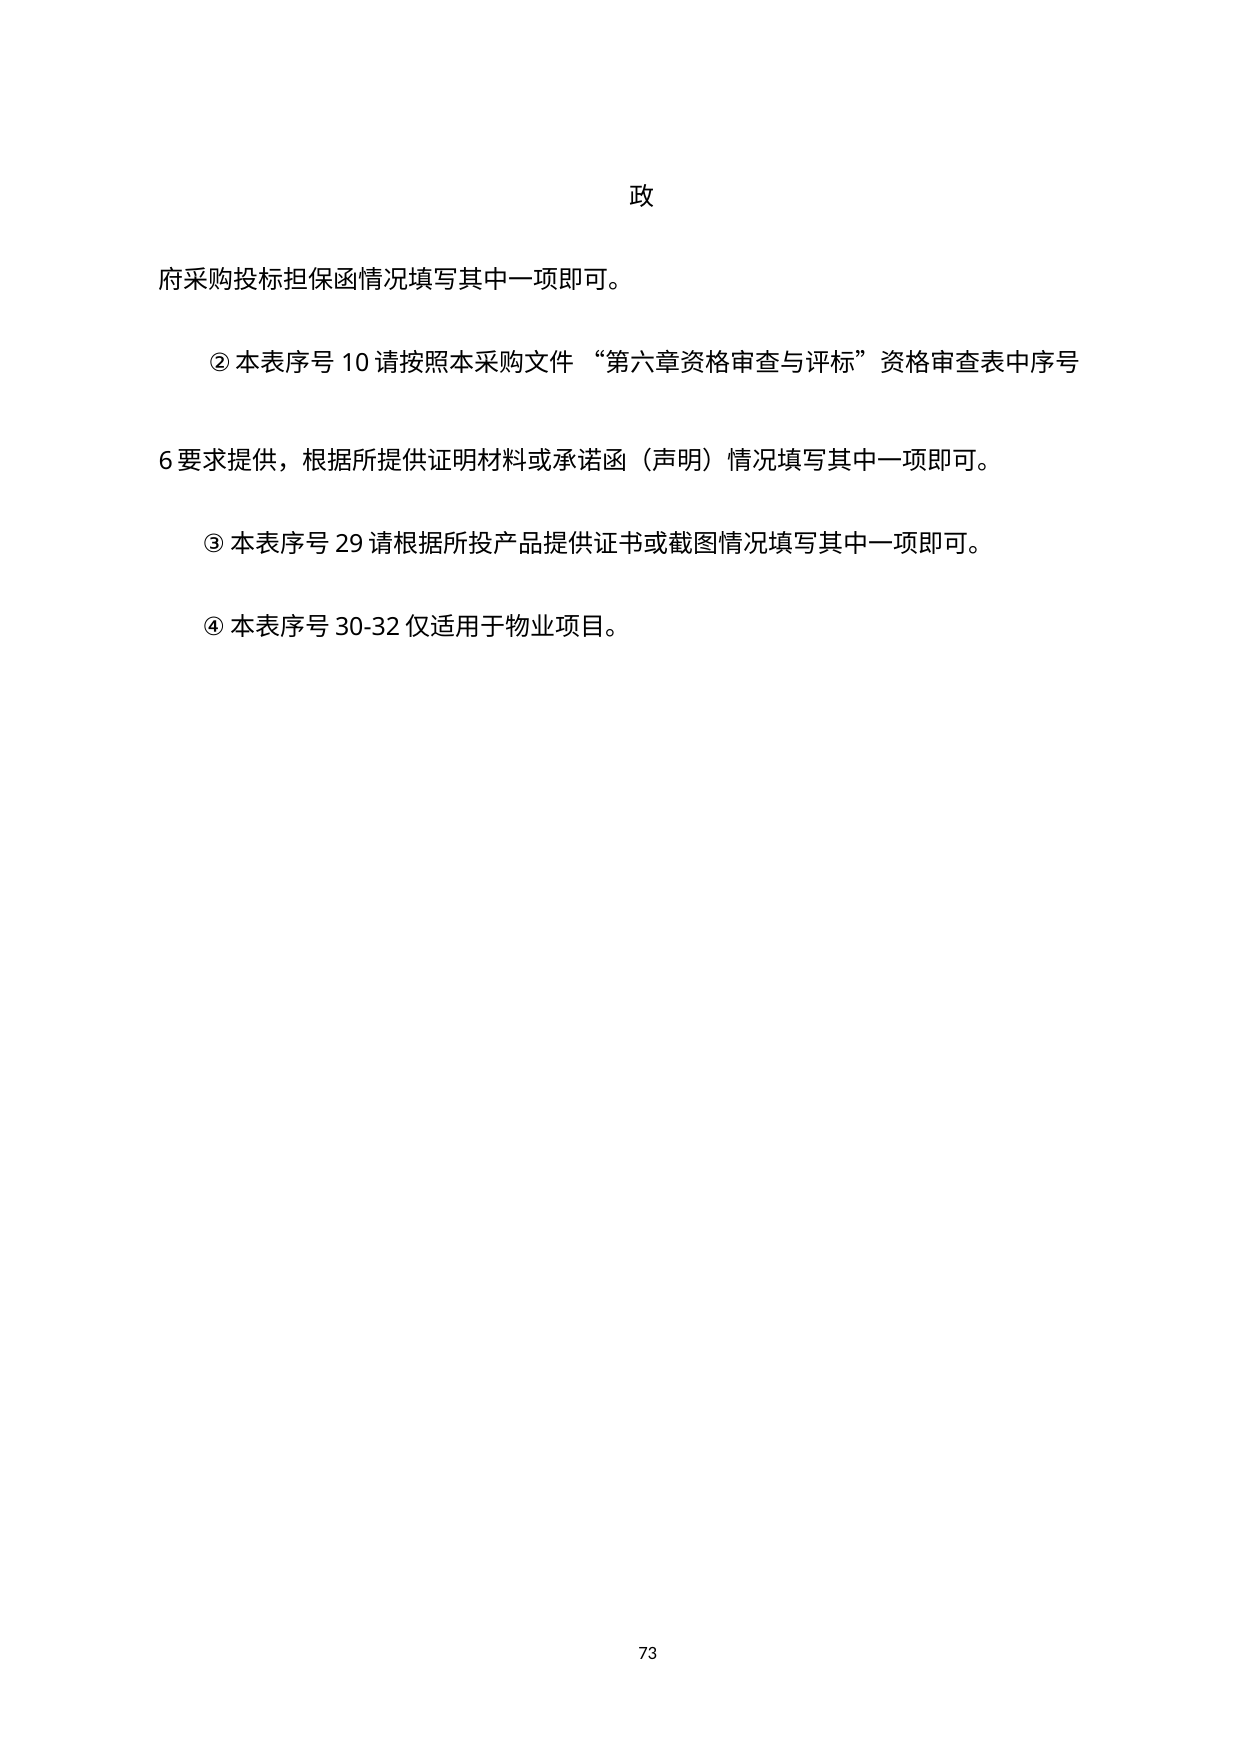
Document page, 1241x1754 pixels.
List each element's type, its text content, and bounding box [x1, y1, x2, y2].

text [158, 162, 1082, 227]
text ④本表序号30-32仅适用于物业项目。 [202, 592, 1082, 657]
text 府采购投标担保函情况填写其中一项即可。 [158, 245, 1082, 310]
text ②本表序号10请按照本采购文件 “第六章资格审查与评标”资格审查表中序号6要求提供，根据所提供证明材料或承诺函（声明）情况填写其中一项即可。 [158, 328, 1082, 491]
text ③本表序号29请根据所投产品提供证书或截图情况填写其中一项即可。 [202, 509, 1082, 574]
